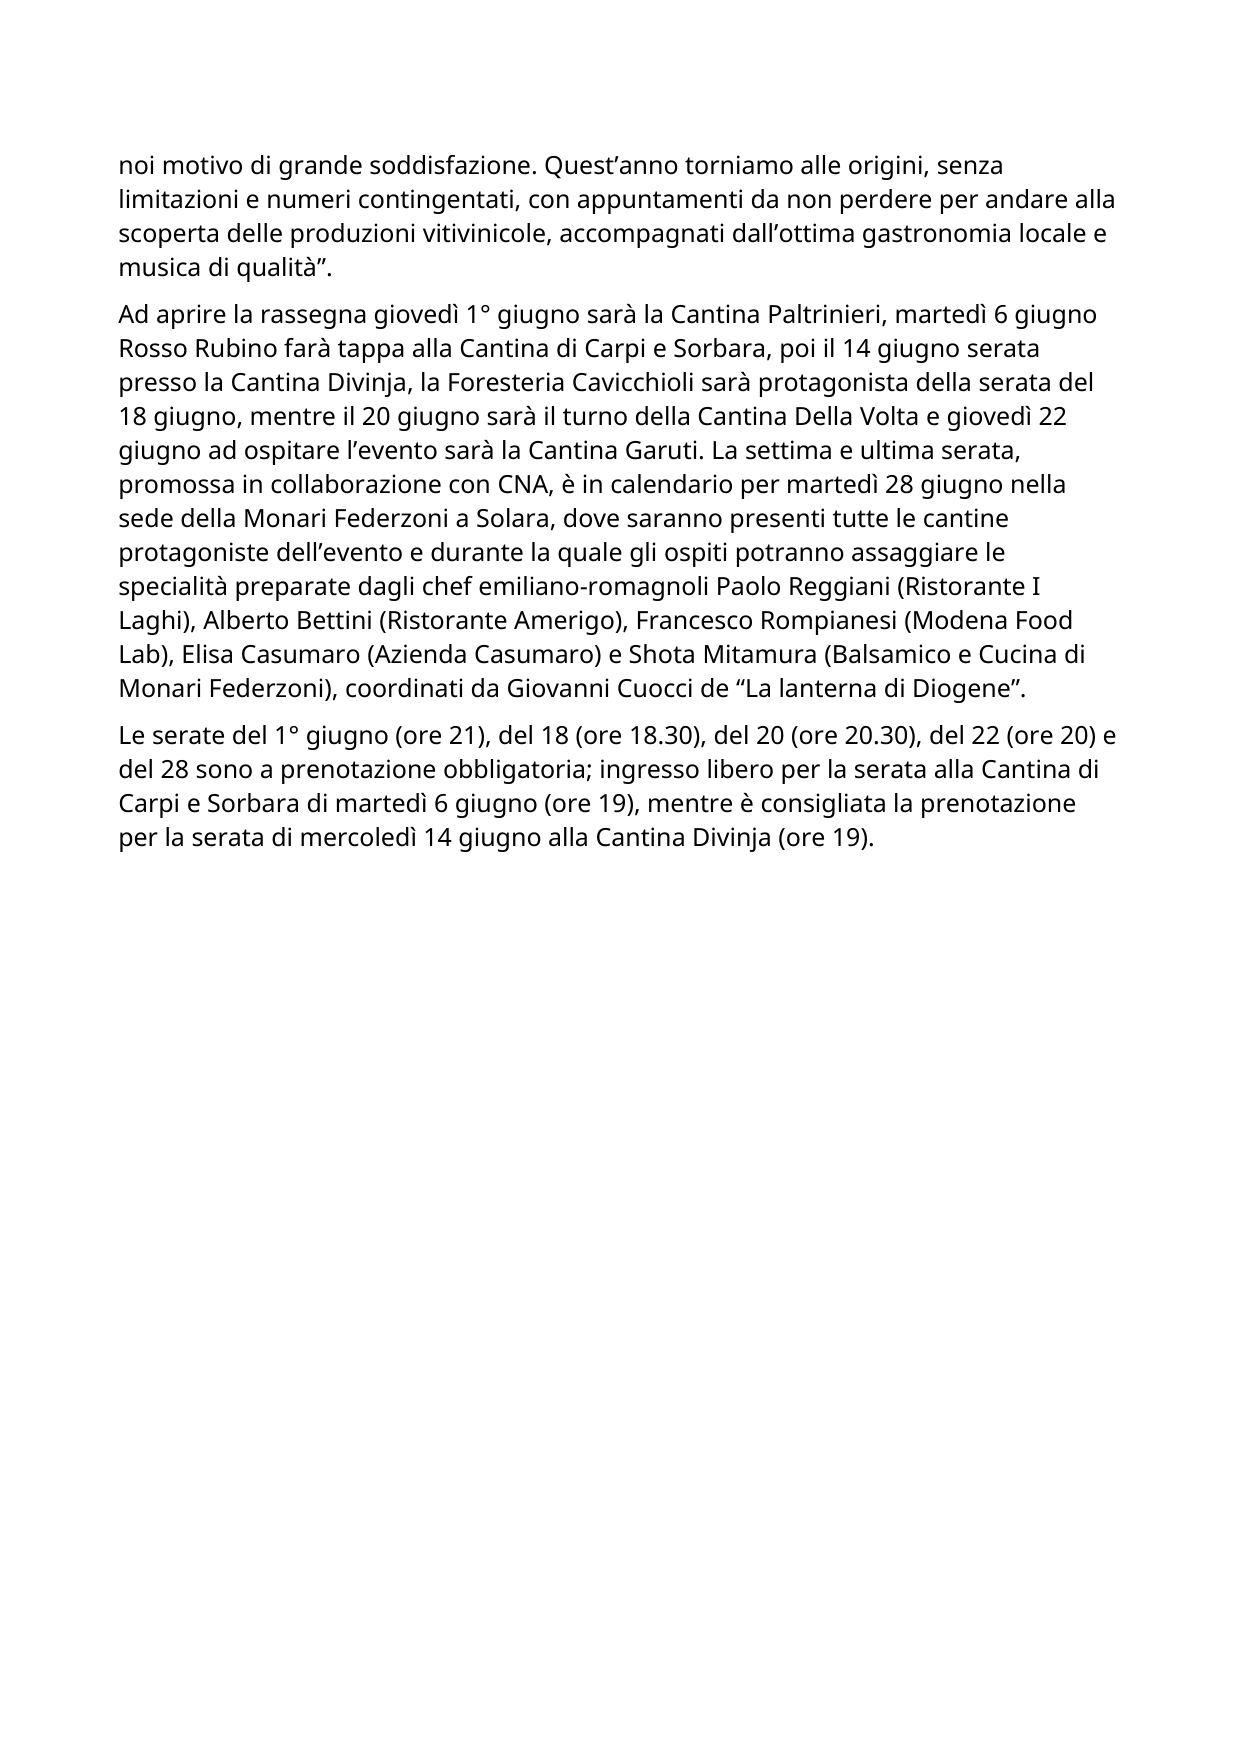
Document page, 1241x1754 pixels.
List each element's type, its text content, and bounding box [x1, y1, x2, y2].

text Le serate del 1° giugno (ore 21), del 18 (ore 18.30), del 20 (ore 20.30), del 22 (ore 20) e del 28 sono a prenotazione obbligatoria; ingresso libero per la serata alla Cantina di Carpi e Sorbara di martedì 6 giugno (ore 19), mentre è consigliata la prenotazione per la serata di mercoledì 14 giugno alla Cantina Divinja (ore 19). [118, 718, 1122, 854]
text Ad aprire la rassegna giovedì 1° giugno sarà la Cantina Paltrinieri, martedì 6 giugno Rosso Rubino farà tappa alla Cantina di Carpi e Sorbara, poi il 14 giugno serata presso la Cantina Divinja, la Foresteria Cavicchioli sarà protagonista della serata del 18 giugno, mentre il 20 giugno sarà il turno della Cantina Della Volta e giovedì 22 giugno ad ospitare l’evento sarà la Cantina Garuti. La settima e ultima serata, promossa in collaborazione con CNA, è in calendario per martedì 28 giugno nella sede della Monari Federzoni a Solara, dove saranno presenti tutte le cantine protagoniste dell’evento e durante la quale gli ospiti potranno assaggiare le specialità preparate dagli chef emiliano-romagnoli Paolo Reggiani (Ristorante I Laghi), Alberto Bettini (Ristorante Amerigo), Francesco Rompianesi (Modena Food Lab), Elisa Casumaro (Azienda Casumaro) e Shota Mitamura (Balsamico e Cucina di Monari Federzoni), coordinati da Giovanni Cuocci de “La lanterna di Diogene”. [118, 296, 1122, 705]
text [118, 148, 1122, 284]
